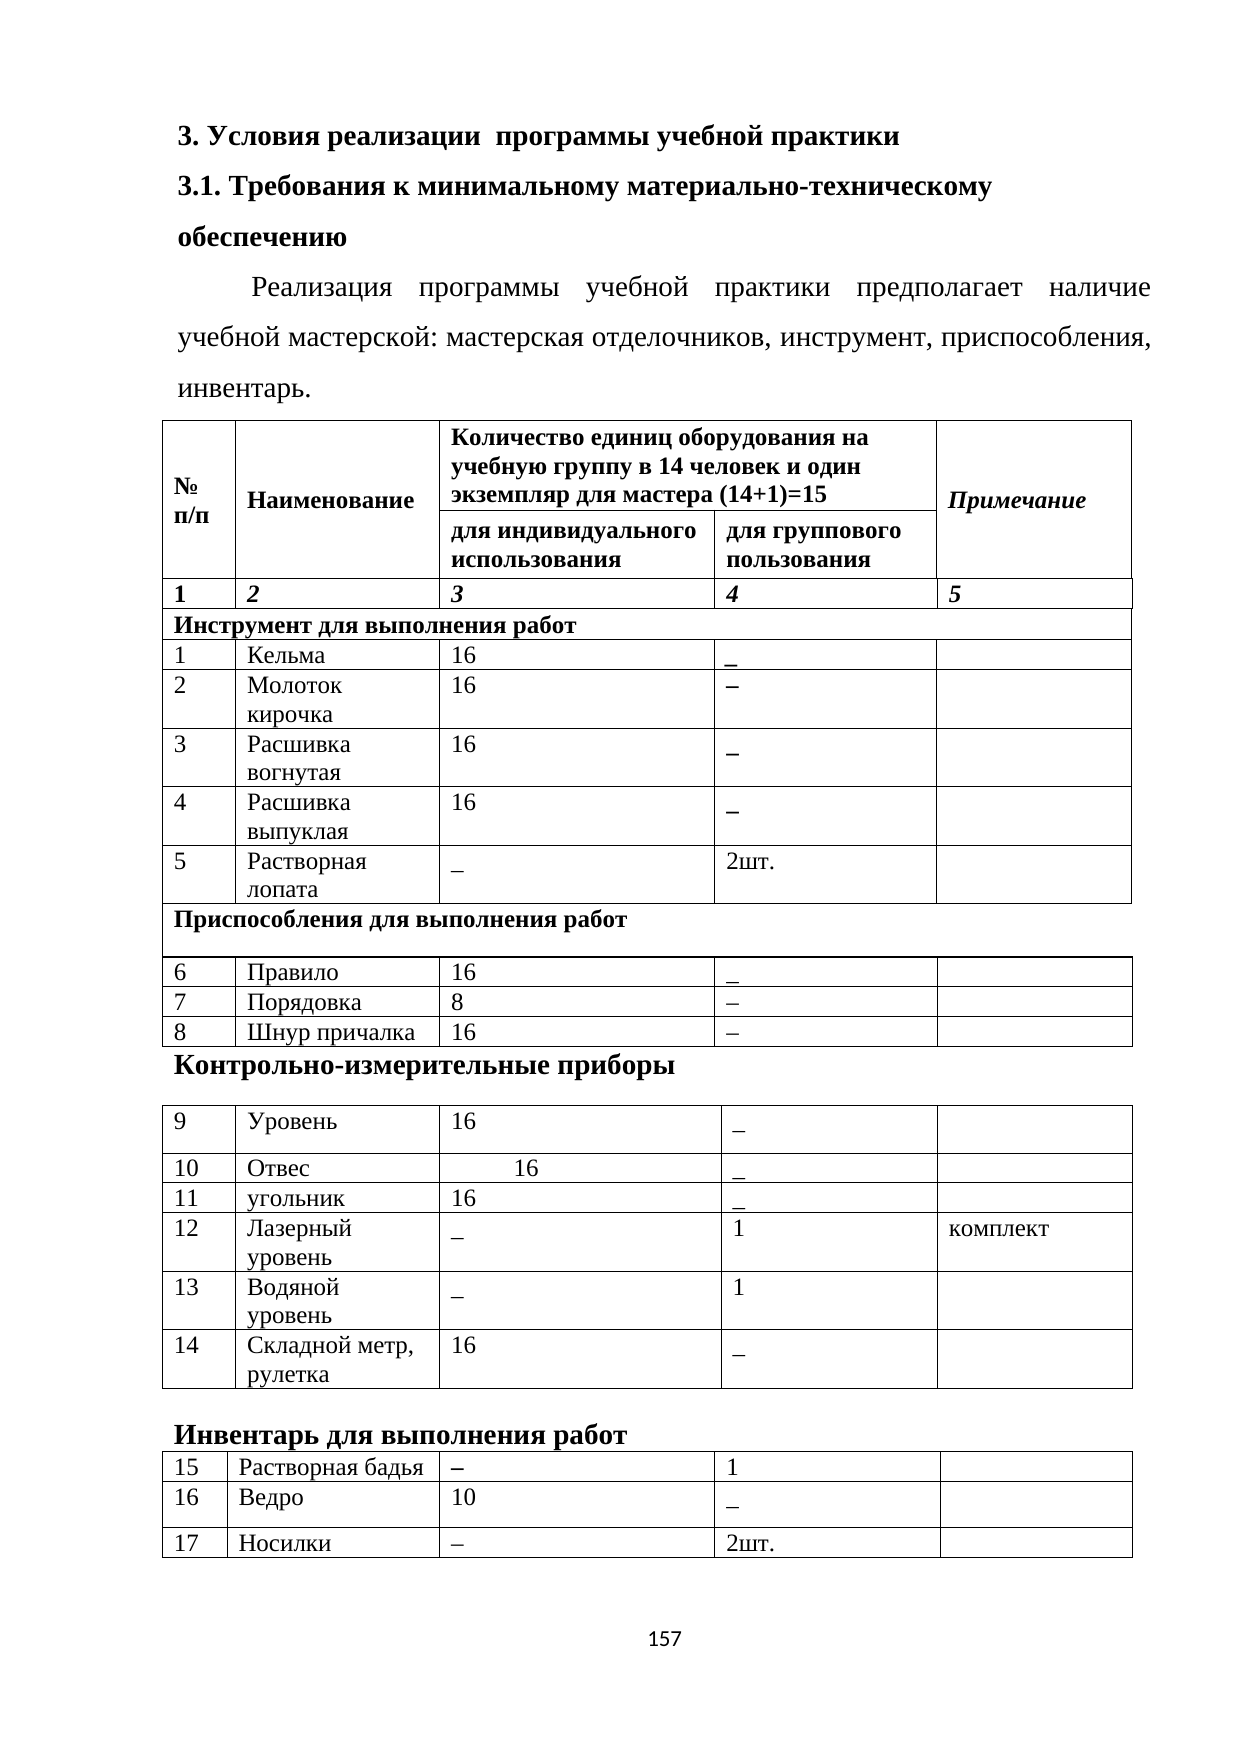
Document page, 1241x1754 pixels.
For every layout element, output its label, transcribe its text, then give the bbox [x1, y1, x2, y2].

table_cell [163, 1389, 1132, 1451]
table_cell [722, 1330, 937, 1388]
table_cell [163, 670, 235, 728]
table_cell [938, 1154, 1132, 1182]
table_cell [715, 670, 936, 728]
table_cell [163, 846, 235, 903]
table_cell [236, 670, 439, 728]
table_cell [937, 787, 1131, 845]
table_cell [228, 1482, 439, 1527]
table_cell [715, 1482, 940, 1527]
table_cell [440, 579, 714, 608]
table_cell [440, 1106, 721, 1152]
subtitle 3. Условия реализации программы учебной практики [177, 118, 1152, 152]
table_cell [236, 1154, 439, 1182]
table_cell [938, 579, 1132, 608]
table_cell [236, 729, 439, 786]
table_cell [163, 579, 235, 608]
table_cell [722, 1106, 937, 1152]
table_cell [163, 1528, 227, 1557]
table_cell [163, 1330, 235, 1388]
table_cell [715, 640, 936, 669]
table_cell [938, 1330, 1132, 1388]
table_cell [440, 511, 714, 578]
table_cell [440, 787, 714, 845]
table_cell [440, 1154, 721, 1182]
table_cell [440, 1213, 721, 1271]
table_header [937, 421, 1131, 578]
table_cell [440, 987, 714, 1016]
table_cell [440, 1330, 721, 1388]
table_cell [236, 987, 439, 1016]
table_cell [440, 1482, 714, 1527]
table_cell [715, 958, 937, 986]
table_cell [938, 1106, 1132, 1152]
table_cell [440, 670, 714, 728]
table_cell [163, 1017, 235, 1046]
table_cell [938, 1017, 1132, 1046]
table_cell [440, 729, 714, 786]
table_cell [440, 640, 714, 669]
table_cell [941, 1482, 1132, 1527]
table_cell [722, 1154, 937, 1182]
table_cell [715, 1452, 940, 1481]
text Реализация программы учебной практики предполагает наличие учебной мастерской: мастерская отделочников, инструмент, приспособления, инвентарь. [177, 269, 1152, 403]
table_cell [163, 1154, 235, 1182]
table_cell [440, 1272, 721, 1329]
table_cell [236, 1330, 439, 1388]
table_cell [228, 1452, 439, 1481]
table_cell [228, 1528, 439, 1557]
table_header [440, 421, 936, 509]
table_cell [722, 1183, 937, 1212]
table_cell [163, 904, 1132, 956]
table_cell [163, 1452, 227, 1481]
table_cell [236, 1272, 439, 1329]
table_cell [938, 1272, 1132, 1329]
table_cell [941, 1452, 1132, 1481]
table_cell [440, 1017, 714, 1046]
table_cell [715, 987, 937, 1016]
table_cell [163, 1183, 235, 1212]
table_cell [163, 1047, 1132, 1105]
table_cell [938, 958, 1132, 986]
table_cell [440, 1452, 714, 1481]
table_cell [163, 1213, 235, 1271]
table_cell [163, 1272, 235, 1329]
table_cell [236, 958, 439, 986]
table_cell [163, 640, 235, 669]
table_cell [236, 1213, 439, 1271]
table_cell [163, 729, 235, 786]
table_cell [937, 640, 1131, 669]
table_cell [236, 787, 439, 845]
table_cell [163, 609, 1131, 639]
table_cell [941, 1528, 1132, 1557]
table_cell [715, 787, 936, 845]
subtitle 3.1. Требования к минимальному материально-техническому обеспечению [177, 168, 1152, 252]
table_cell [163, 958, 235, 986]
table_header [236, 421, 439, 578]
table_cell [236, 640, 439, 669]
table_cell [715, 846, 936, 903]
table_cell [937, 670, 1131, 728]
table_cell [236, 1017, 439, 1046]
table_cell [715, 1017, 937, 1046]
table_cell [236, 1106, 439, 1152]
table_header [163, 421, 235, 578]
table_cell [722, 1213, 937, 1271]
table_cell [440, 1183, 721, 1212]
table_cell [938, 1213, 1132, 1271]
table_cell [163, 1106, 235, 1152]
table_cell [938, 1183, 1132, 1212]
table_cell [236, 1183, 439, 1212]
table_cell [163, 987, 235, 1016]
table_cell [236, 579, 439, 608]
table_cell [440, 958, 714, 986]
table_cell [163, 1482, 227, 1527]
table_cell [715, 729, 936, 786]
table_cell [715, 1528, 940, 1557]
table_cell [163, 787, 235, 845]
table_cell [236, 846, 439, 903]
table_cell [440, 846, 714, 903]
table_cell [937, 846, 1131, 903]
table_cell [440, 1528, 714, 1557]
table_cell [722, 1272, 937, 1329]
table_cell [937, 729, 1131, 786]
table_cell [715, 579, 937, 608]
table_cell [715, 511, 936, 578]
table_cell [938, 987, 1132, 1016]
